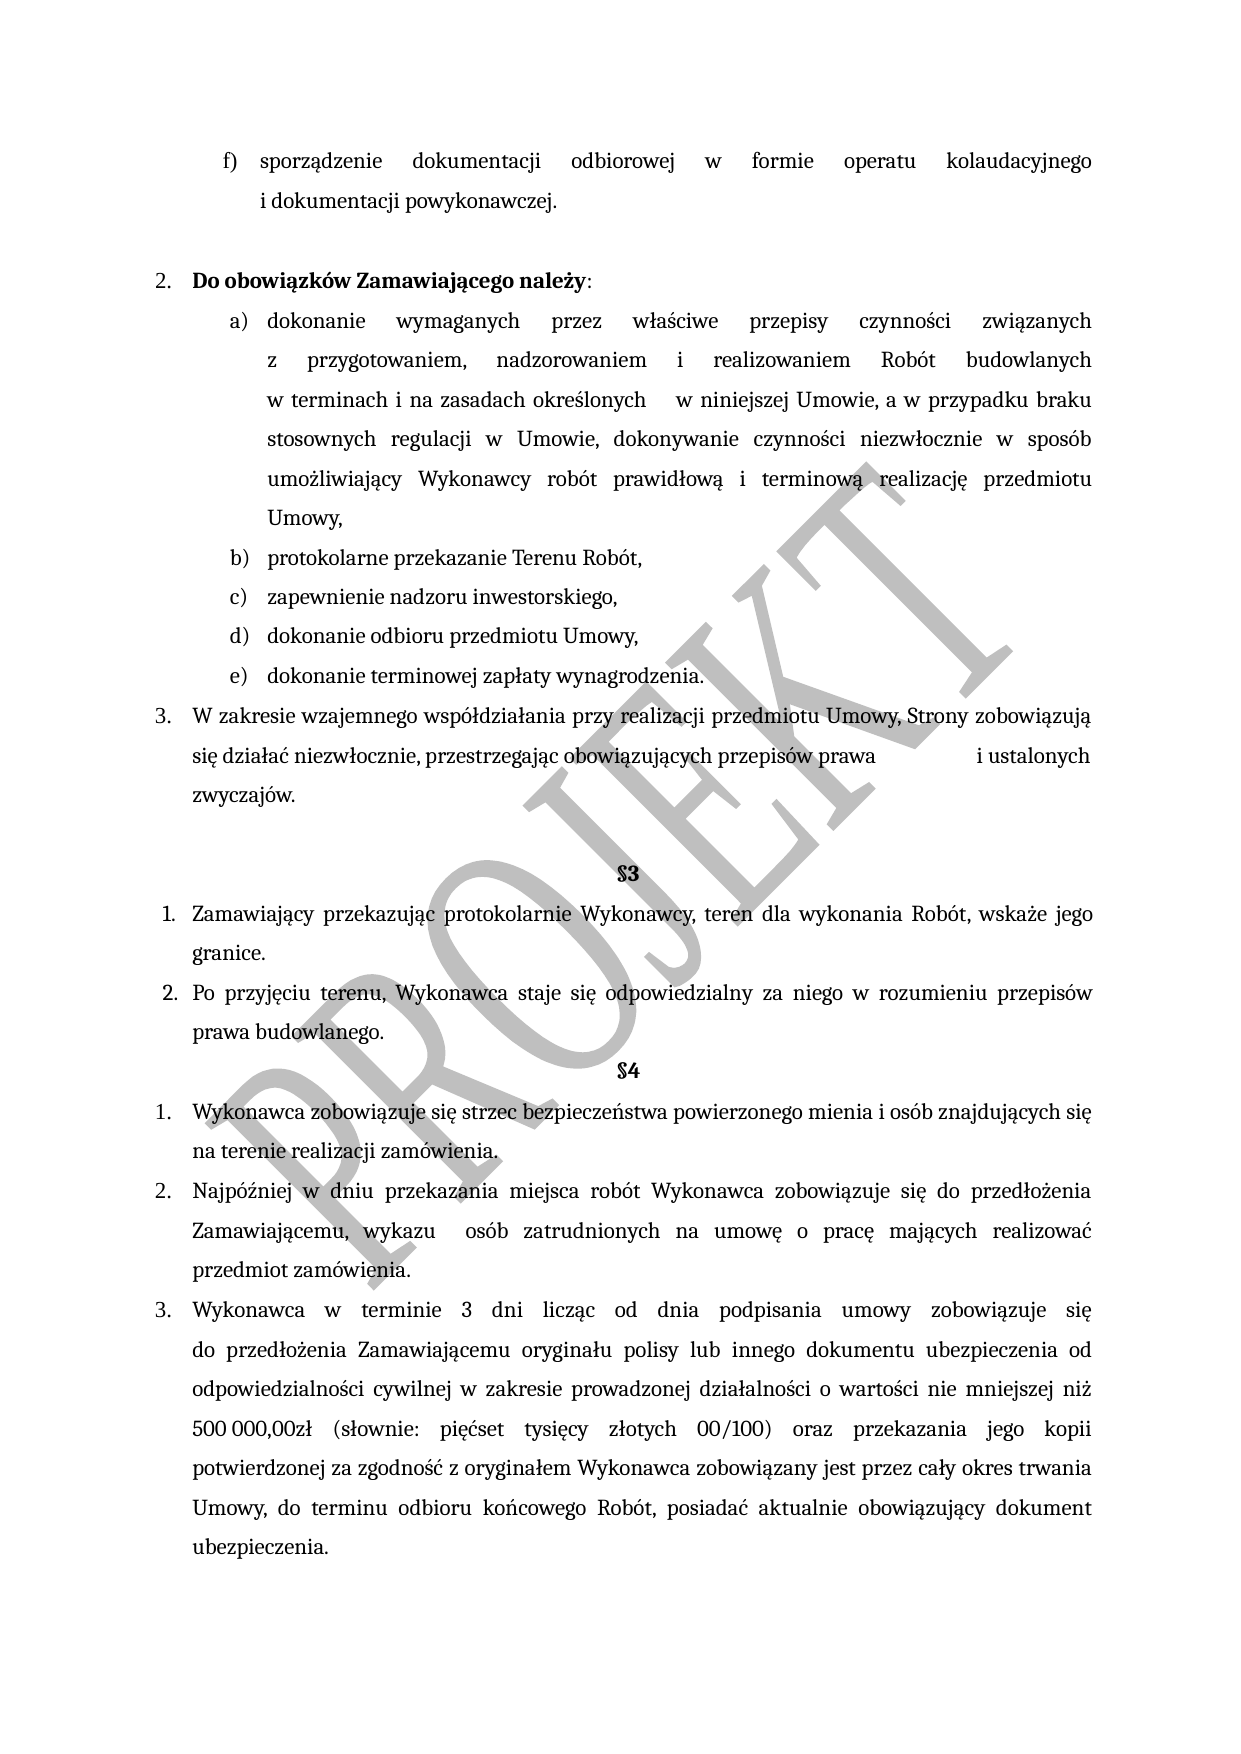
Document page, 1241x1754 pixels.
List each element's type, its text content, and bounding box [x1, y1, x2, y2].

list Wykonawca zobowiązuje się strzec bezpieczeństwa powierzonego mienia i osób znajdujących się na terenie realizacji zamówienia. [154, 1098, 1093, 1164]
list dokonanie terminowej zapłaty wynagrodzenia. [229, 663, 1093, 689]
list dokonanie odbioru przedmiotu Umowy, [229, 623, 1093, 649]
text §4 [162, 1058, 1093, 1084]
text §3 [162, 861, 1093, 887]
list sporządzenie dokumentacji odbiorowej w formie operatu kolaudacyjnego i dokumentacji powykonawczej. [222, 148, 1093, 214]
list zapewnienie nadzoru inwestorskiego, [229, 584, 1093, 610]
list protokolarne przekazanie Terenu Robót, [229, 544, 1093, 571]
list Zamawiający przekazując protokolarnie Wykonawcy, teren dla wykonania Robót, wskaże jego granice. [162, 900, 1093, 966]
list Po przyjęciu terenu, Wykonawca staje się odpowiedzialny za niego w rozumieniu przepisów prawa budowlanego. [162, 979, 1093, 1045]
list dokonanie wymaganych przez właściwe przepisy czynności związanych z przygotowaniem, nadzorowaniem i realizowaniem Robót budowlanych w terminach i na zasadach określonych w niniejszej Umowie, a w przypadku braku stosownych regulacji w Umowie, dokonywanie czynności niezwłocznie w sposób umożliwiający Wykonawcy robót prawidłową i terminową realizację przedmiotu Umowy, [229, 307, 1093, 531]
list Do obowiązków Zamawiającego należy: [155, 267, 1093, 294]
list W zakresie wzajemnego współdziałania przy realizacji przedmiotu Umowy, Strony zobowiązują się działać niezwłocznie, przestrzegając obowiązujących przepisów prawa i ustalonych zwyczajów. [154, 702, 1093, 808]
list Wykonawca w terminie 3 dni licząc od dnia podpisania umowy zobowiązuje się do przedłożenia Zamawiającemu oryginału polisy lub innego dokumentu ubezpieczenia od odpowiedzialności cywilnej w zakresie prowadzonej działalności o wartości nie mniejszej niż 500 000,00zł (słownie: pięćset tysięcy złotych 00/100) oraz przekazania jego kopii potwierdzonej za zgodność z oryginałem Wykonawca zobowiązany jest przez cały okres trwania Umowy, do terminu odbioru końcowego Robót, posiadać aktualnie obowiązujący dokument ubezpieczenia. [154, 1297, 1093, 1561]
list Najpóźniej w dniu przekazania miejsca robót Wykonawca zobowiązuje się do przedłożenia Zamawiającemu, wykazu osób zatrudnionych na umowę o pracę mających realizować przedmiot zamówienia. [154, 1177, 1093, 1283]
